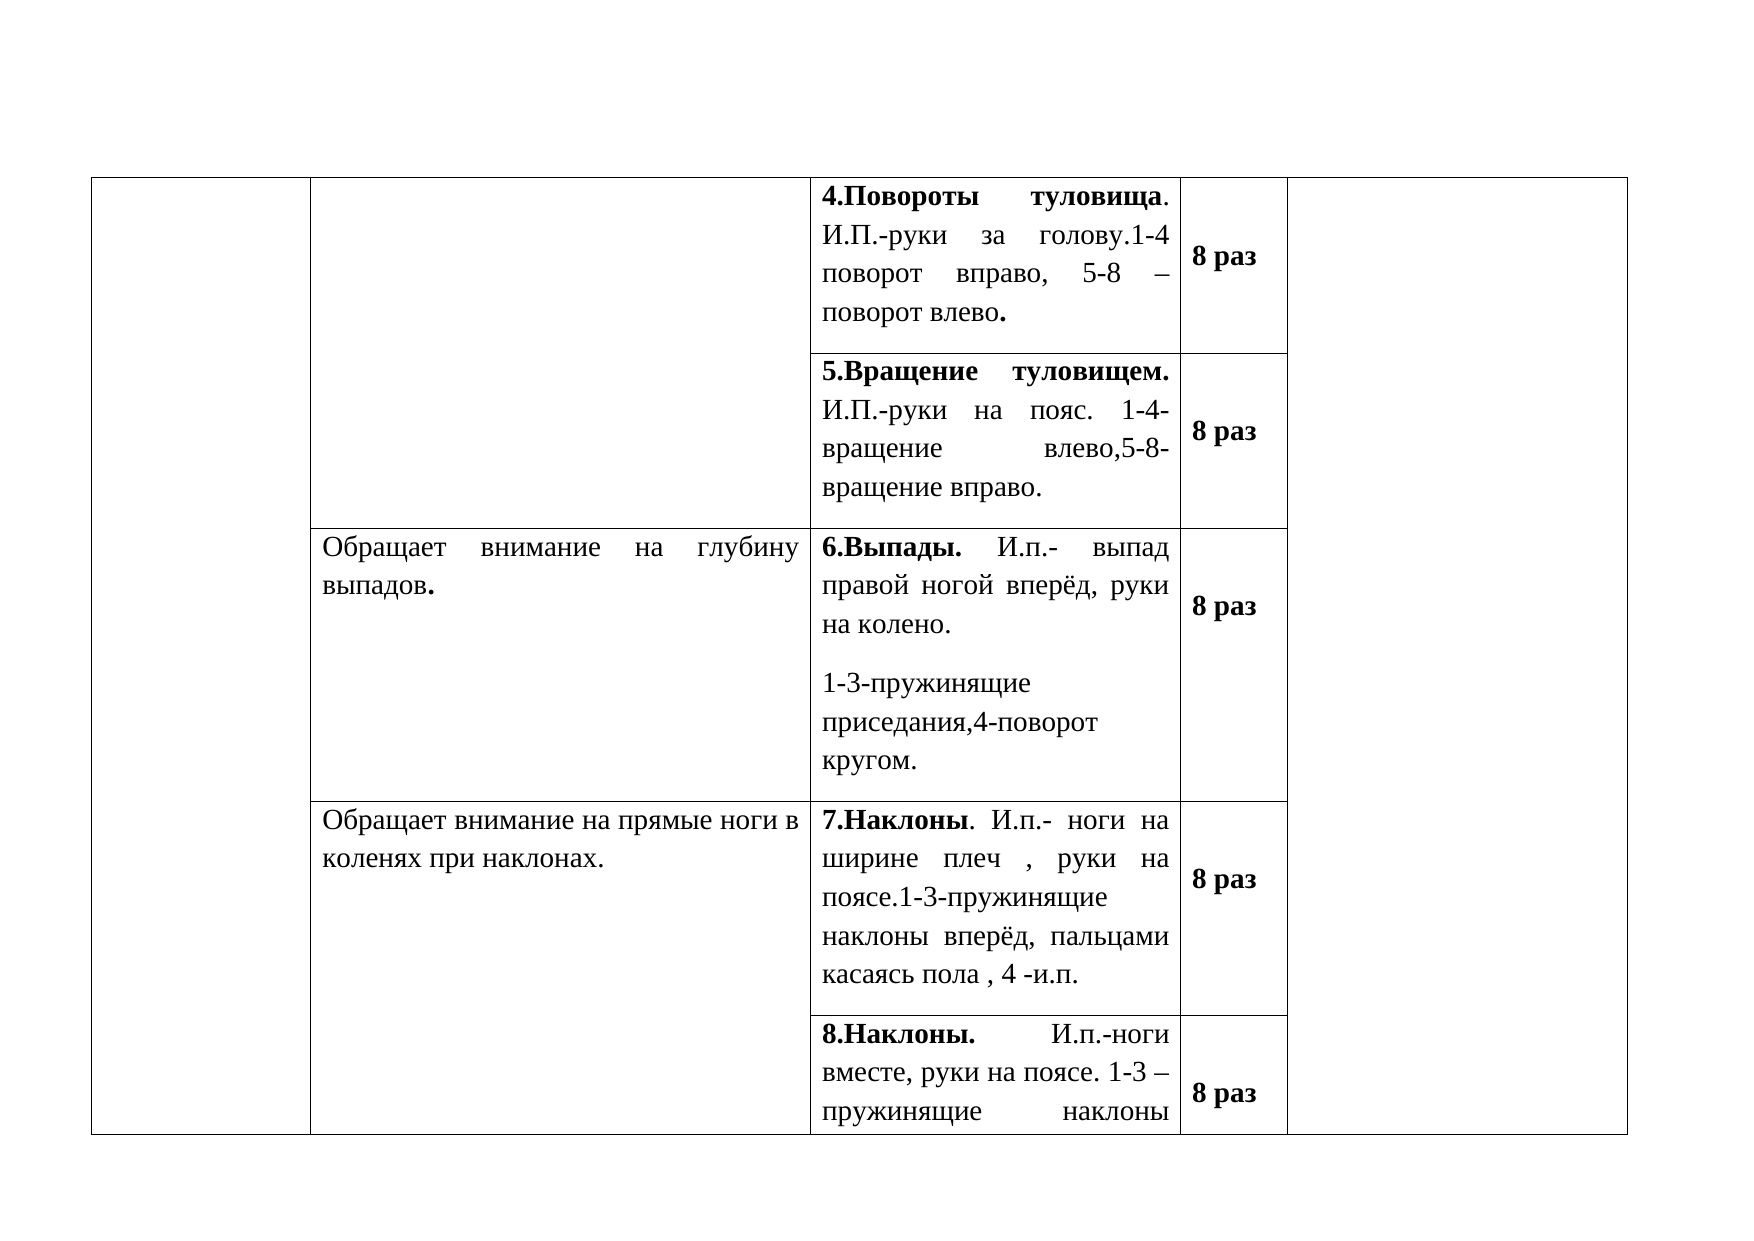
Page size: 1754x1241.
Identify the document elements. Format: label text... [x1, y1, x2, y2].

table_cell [811, 1016, 1180, 1134]
table_cell 6.Выпады. И.п.- выпад правой ногой вперёд, руки на колено. 1-3-пружинящие приседания,4-поворот кругом. [811, 529, 1180, 801]
table_cell 8 раз [1181, 802, 1287, 1015]
table_cell Обращает внимание на глубину выпадов. [311, 529, 810, 801]
table_cell 5.Вращение туловищем. И.П.-руки на пояс. 1-4-вращение влево,5-8-вращение вправо. [811, 354, 1180, 528]
table_cell 8 раз [1181, 529, 1287, 801]
table_cell 4.Повороты туловища. И.П.-руки за голову.1-4 поворот вправо, 5-8 –поворот влево. [811, 178, 1180, 352]
table_cell Обращает внимание на прямые ноги в коленях при наклонах. [311, 802, 810, 1134]
table_cell 8 раз [1181, 1016, 1287, 1134]
table_cell 8 раз [1181, 354, 1287, 528]
table_cell 7.Наклоны. И.п.- ноги на ширине плеч , руки на поясе.1-3-пружинящие наклоны вперёд, пальцами касаясь пола , 4 -и.п. [811, 802, 1180, 1015]
table_cell 8 раз [1181, 178, 1287, 352]
